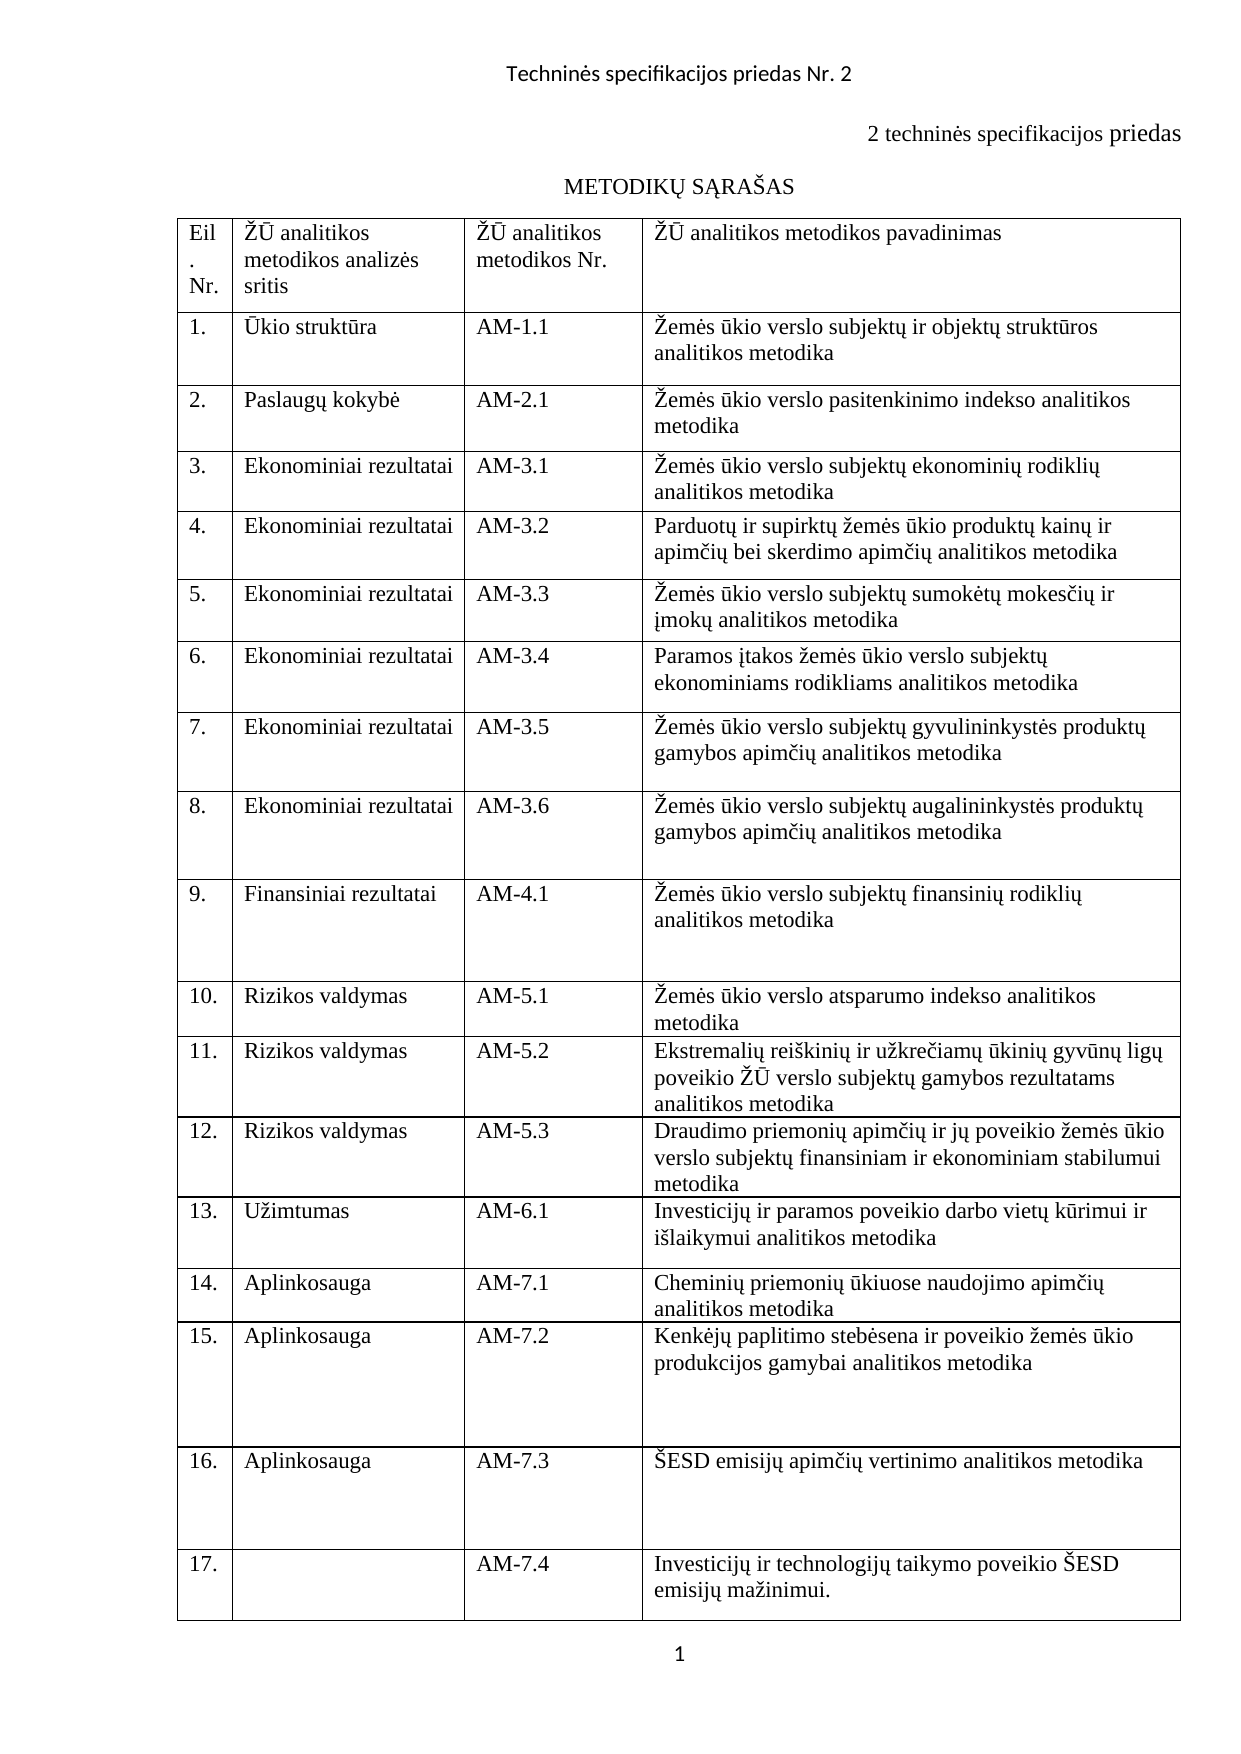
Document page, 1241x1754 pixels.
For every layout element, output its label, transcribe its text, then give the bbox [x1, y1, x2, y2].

table_cell Žemės ūkio verslo subjektų ekonominių rodiklių analitikos metodika [643, 452, 1180, 511]
table_cell Rizikos valdymas [233, 1037, 464, 1116]
table_cell AM-4.1 [465, 880, 642, 981]
table_cell [178, 313, 232, 384]
table_cell [178, 792, 232, 879]
table_cell Žemės ūkio verslo subjektų ir objektų struktūros analitikos metodika [643, 313, 1180, 384]
table_cell Ekonominiai rezultatai [233, 713, 464, 791]
table_cell AM-5.1 [465, 982, 642, 1036]
table_cell Kenkėjų paplitimo stebėsena ir poveikio žemės ūkio produkcijos gamybai analitikos metodika [643, 1323, 1180, 1446]
table_cell Žemės ūkio verslo subjektų finansinių rodiklių analitikos metodika [643, 880, 1180, 981]
table_cell Cheminių priemonių ūkiuose naudojimo apimčių analitikos metodika [643, 1269, 1180, 1321]
table_cell AM-3.5 [465, 713, 642, 791]
table_cell AM-5.2 [465, 1037, 642, 1116]
table_cell AM-7.1 [465, 1269, 642, 1321]
table_cell AM-1.1 [465, 313, 642, 384]
table_cell Žemės ūkio verslo subjektų augalininkystės produktų gamybos apimčių analitikos metodika [643, 792, 1180, 879]
table_cell Aplinkosauga [233, 1448, 464, 1549]
table_cell AM-3.4 [465, 642, 642, 712]
table_cell AM-5.3 [465, 1118, 642, 1196]
table_cell Ekonominiai rezultatai [233, 792, 464, 879]
table_cell AM-3.2 [465, 512, 642, 579]
table_cell Rizikos valdymas [233, 982, 464, 1036]
table_cell [178, 1037, 232, 1116]
text METODIKŲ SĄRAŠAS [177, 173, 1181, 199]
table_cell AM-6.1 [465, 1198, 642, 1268]
table_cell [178, 386, 232, 451]
table_cell [233, 1550, 464, 1619]
table_cell [178, 642, 232, 712]
table_cell Ūkio struktūra [233, 313, 464, 384]
table_cell Rizikos valdymas [233, 1118, 464, 1196]
table_cell [178, 512, 232, 579]
table_cell Aplinkosauga [233, 1269, 464, 1321]
text 2 techninės specifikacijos priedas [177, 118, 1181, 147]
table_cell Paslaugų kokybė [233, 386, 464, 451]
table_cell ŠESD emisijų apimčių vertinimo analitikos metodika [643, 1448, 1180, 1549]
table_cell AM-3.3 [465, 580, 642, 641]
table_cell AM-7.4 [465, 1550, 642, 1619]
table_cell Žemės ūkio verslo subjektų gyvulininkystės produktų gamybos apimčių analitikos metodika [643, 713, 1180, 791]
table_cell AM-7.2 [465, 1323, 642, 1446]
table_cell [178, 452, 232, 511]
table_cell Draudimo priemonių apimčių ir jų poveikio žemės ūkio verslo subjektų finansiniam ir ekonominiam stabilumui metodika [643, 1118, 1180, 1196]
table_cell Žemės ūkio verslo subjektų sumokėtų mokesčių ir įmokų analitikos metodika [643, 580, 1180, 641]
table_cell [178, 1198, 232, 1268]
table_cell [178, 1269, 232, 1321]
table_header ŽŪ analitikos metodikos pavadinimas [643, 219, 1180, 312]
table_cell Aplinkosauga [233, 1323, 464, 1446]
table_cell Ekonominiai rezultatai [233, 642, 464, 712]
table_cell [178, 713, 232, 791]
table_cell Ekstremalių reiškinių ir užkrečiamų ūkinių gyvūnų ligų poveikio ŽŪ verslo subjektų gamybos rezultatams analitikos metodika [643, 1037, 1180, 1116]
table_cell Žemės ūkio verslo pasitenkinimo indekso analitikos metodika [643, 386, 1180, 451]
table_cell Investicijų ir technologijų taikymo poveikio ŠESD emisijų mažinimui. [643, 1550, 1180, 1619]
table_cell AM-3.6 [465, 792, 642, 879]
table_header Eil. Nr. [178, 219, 232, 312]
table_cell AM-2.1 [465, 386, 642, 451]
table_cell [178, 880, 232, 981]
table_cell [178, 580, 232, 641]
table_cell Ekonominiai rezultatai [233, 512, 464, 579]
table_header ŽŪ analitikos metodikos analizės sritis [233, 219, 464, 312]
table_cell Investicijų ir paramos poveikio darbo vietų kūrimui ir išlaikymui analitikos metodika [643, 1198, 1180, 1268]
table_cell [178, 1550, 232, 1619]
table_cell Parduotų ir supirktų žemės ūkio produktų kainų ir apimčių bei skerdimo apimčių analitikos metodika [643, 512, 1180, 579]
table_cell AM-7.3 [465, 1448, 642, 1549]
table_cell Ekonominiai rezultatai [233, 452, 464, 511]
table_cell AM-3.1 [465, 452, 642, 511]
table_header ŽŪ analitikos metodikos Nr. [465, 219, 642, 312]
table_cell Žemės ūkio verslo atsparumo indekso analitikos metodika [643, 982, 1180, 1036]
table_cell [178, 1118, 232, 1196]
table_cell Finansiniai rezultatai [233, 880, 464, 981]
table_cell Ekonominiai rezultatai [233, 580, 464, 641]
table_cell [178, 1323, 232, 1446]
table_cell Užimtumas [233, 1198, 464, 1268]
table_cell [178, 982, 232, 1036]
table_cell [178, 1448, 232, 1549]
table_cell Paramos įtakos žemės ūkio verslo subjektų ekonominiams rodikliams analitikos metodika [643, 642, 1180, 712]
